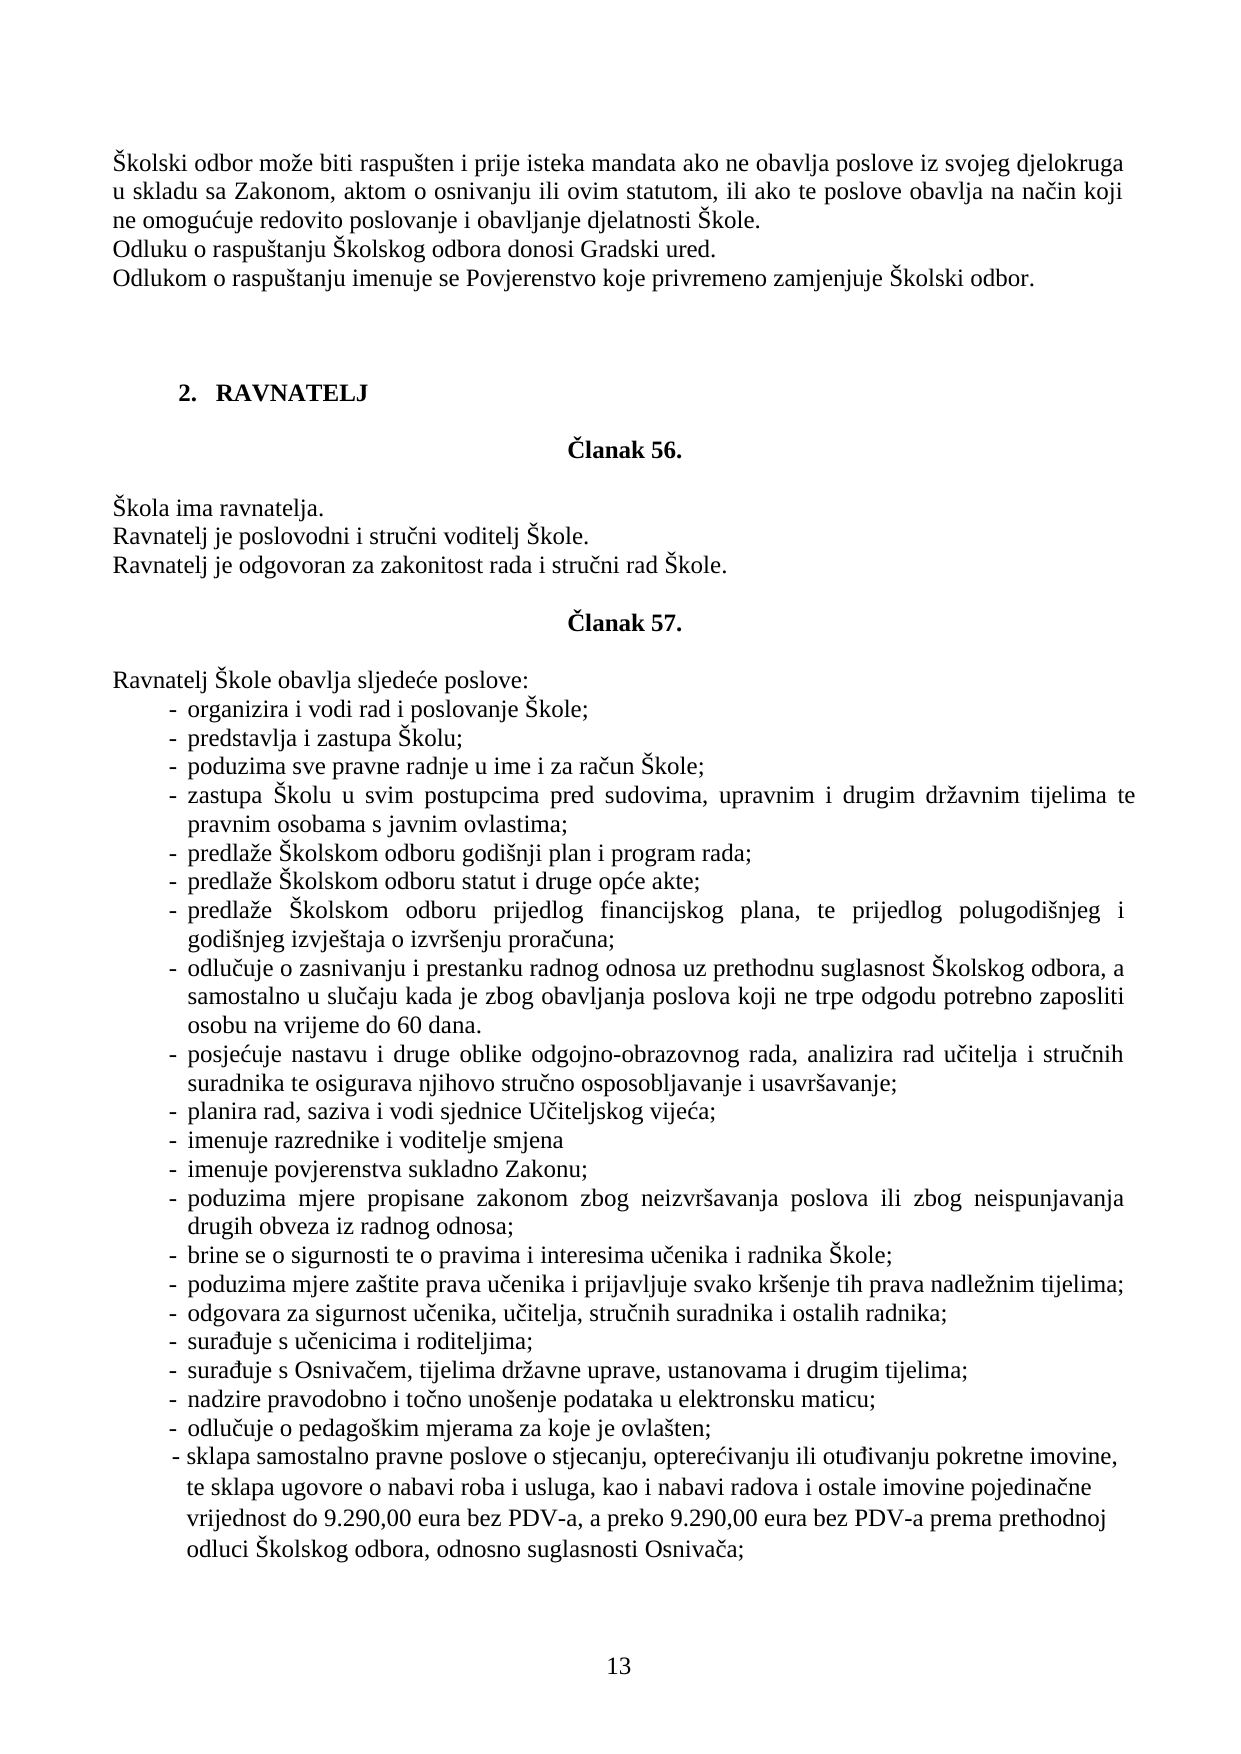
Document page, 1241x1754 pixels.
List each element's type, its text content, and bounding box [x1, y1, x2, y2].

list odgovara za sigurnost učenika, učitelja, stručnih suradnika i ostalih radnika; [169, 1298, 1125, 1326]
list odlučuje o zasnivanju i prestanku radnog odnosa uz prethodnu suglasnost Školskog odbora, a samostalno u slučaju kada je zbog obavljanja poslova koji ne trpe odgodu potrebno zaposliti osobu na vrijeme do 60 dana. [169, 953, 1125, 1039]
list surađuje s Osnivačem, tijelima državne uprave, ustanovama i drugim tijelima; [169, 1355, 1125, 1384]
list poduzima mjere zaštite prava učenika i prijavljuje svako kršenje tih prava nadležnim tijelima; [169, 1269, 1125, 1298]
list brine se o sigurnosti te o pravima i interesima učenika i radnika Škole; [169, 1240, 1125, 1269]
text Ravnatelj je poslovodni i stručni voditelj Škole. [112, 521, 1125, 550]
list predlaže Školskom odboru statut i druge opće akte; [169, 866, 1125, 895]
text Odlukom o raspuštanju imenuje se Povjerenstvo koje privremeno zamjenjuje Školski odbor. [112, 263, 1125, 291]
text Ravnatelj Škole obavlja sljedeće poslove: [112, 665, 1125, 694]
list RAVNATELJ [178, 378, 1137, 406]
list sklapa samostalno pravne poslove o stjecanju, opterećivanju ili otuđivanju pokretne imovine, te sklapa ugovore o nabavi roba i usluga, kao i nabavi radova i ostale imovine pojedinačne vrijednost do 9.290,00 eura bez PDV-a, a preko 9.290,00 eura bez PDV-a prema prethodnoj odluci Školskog odbora, odnosno suglasnosti Osnivača; [172, 1441, 1125, 1563]
list poduzima mjere propisane zakonom zbog neizvršavanja poslova ili zbog neispunjavanja drugih obveza iz radnog odnosa; [169, 1183, 1125, 1240]
list predlaže Školskom odboru prijedlog financijskog plana, te prijedlog polugodišnjeg i godišnjeg izvještaja o izvršenju proračuna; [169, 895, 1125, 953]
list poduzima sve pravne radnje u ime i za račun Škole; [169, 751, 1137, 780]
list planira rad, saziva i vodi sjednice Učiteljskog vijeća; [169, 1096, 1125, 1125]
list odlučuje o pedagoškim mjerama za koje je ovlašten; [169, 1413, 1125, 1441]
list posjećuje nastavu i druge oblike odgojno-obrazovnog rada analizira rad učitelja i stručnih suradnika te osigurava njihovo stručno osposobljavanje i usavršavanje; [169, 1039, 1125, 1096]
text Ravnatelj je odgovoran za zakonitost rada i stručni rad Škole. [112, 550, 1125, 579]
text Škola ima ravnatelja. [112, 493, 1125, 521]
list zastupa Školu u svim postupcima pred sudovima upravnim i drugim državnim tijelima te pravnim osobama s javnim ovlastima; [169, 780, 1137, 838]
text Školski odbor može biti raspušten i prije isteka mandata ako ne obavlja poslove iz svojeg djelokruga u skladu sa Zakonom aktom o osnivanju ili ovim statutom ili ako te poslove obavlja na način koji ne omogućuje redovito poslovanje i obavljanje djelatnosti Škole. [112, 148, 1125, 234]
list predlaže Školskom odboru godišnji plan i program rada; [169, 838, 1125, 866]
text Odluku o raspuštanju Školskog odbora donosi Gradski ured. [112, 234, 1125, 263]
list imenuje razrednike i voditelje smjena [169, 1125, 1125, 1154]
text Članak 57. [112, 608, 1137, 636]
list surađuje s učenicima i roditeljima; [169, 1326, 1125, 1355]
list imenuje povjerenstva sukladno Zakonu; [169, 1154, 1125, 1183]
list nadzire pravodobno i točno unošenje podataka u elektronsku maticu; [169, 1384, 1125, 1413]
list predstavlja i zastupa Školu; [169, 723, 1137, 751]
text Članak 56. [112, 435, 1137, 464]
list organizira i vodi rad i poslovanje Škole; [169, 694, 1137, 723]
